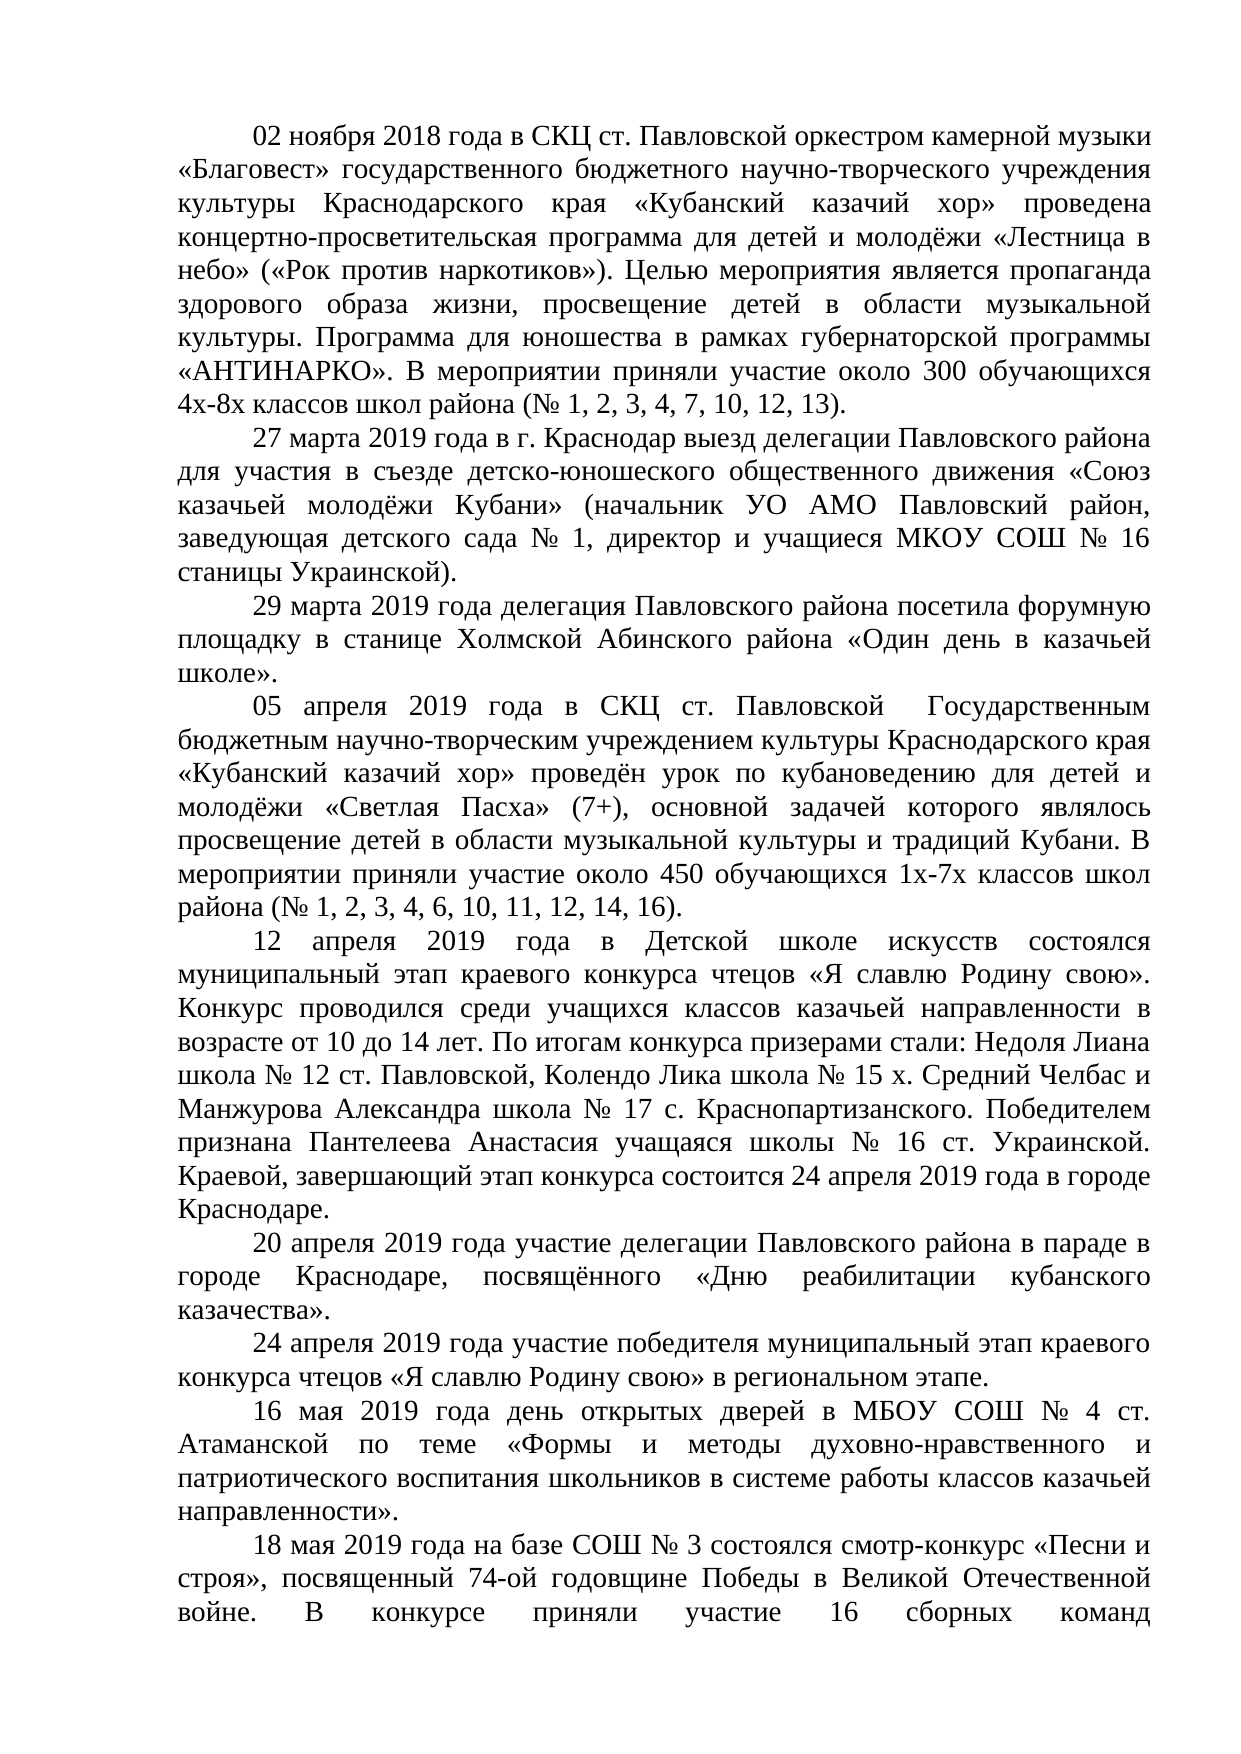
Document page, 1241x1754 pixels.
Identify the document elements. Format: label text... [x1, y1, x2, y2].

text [177, 1527, 1152, 1627]
text 20 апреля 2019 года участие делегации Павловского района в параде в городе Краснодаре, посвящённого «Дню реабилитации кубанского казачества». [177, 1225, 1152, 1326]
text 02 ноября 2018 года в СКЦ ст. Павловской оркестром камерной музыки «Благовест» государственного бюджетного научно-творческого учреждения культуры Краснодарского края «Кубанский казачий хор» проведена концертно-просветительская программа для детей и молодёжи «Лестница в небо» («Рок против наркотиков»). Целью мероприятия является пропаганда здорового образа жизни, просвещение детей в области музыкальной культуры. Программа для юношества в рамках губернаторской программы «АНТИНАРКО». В мероприятии приняли участие около 300 обучающихся 4х-8х классов школ района (№ 1, 2, 3, 4, 7, 10, 12, 13). [177, 118, 1152, 420]
text 16 мая 2019 года день открытых дверей в МБОУ СОШ № 4 ст. Атаманской по теме «Формы и методы духовно-нравственного и патриотического воспитания школьников в системе работы классов казачьей направленности». [177, 1393, 1152, 1527]
text 27 марта 2019 года в г. Краснодар выезд делегации Павловского района для участия в съезде детско-юношеского общественного движения «Союз казачьей молодёжи Кубани» (начальник УО АМО Павловский район, заведующая детского сада № 1, директор и учащиеся МКОУ СОШ № 16 станицы Украинской). [177, 420, 1152, 588]
text 05 апреля 2019 года в СКЦ ст. Павловской Государственным бюджетным научно-творческим учреждением культуры Краснодарского края «Кубанский казачий хор» проведён урок по кубановедению для детей и молодёжи «Светлая Пасха» (7+), основной задачей которого являлось просвещение детей в области музыкальной культуры и традиций Кубани. В мероприятии приняли участие около 450 обучающихся 1х-7х классов школ района (№ 1, 2, 3, 4, 6, 10, 11, 12, 14, 16). [177, 688, 1152, 923]
text 12 апреля 2019 года в Детской школе искусств состоялся муниципальный этап краевого конкурса чтецов «Я славлю Родину свою». Конкурс проводился среди учащихся классов казачьей направленности в возрасте от 10 до 14 лет. По итогам конкурса призерами стали: Недоля Лиана школа № 12 ст. Павловской, Колендо Лика школа № 15 х. Средний Челбас и Манжурова Александра школа № 17 с. Краснопартизанского. Победителем признана Пантелеева Анастасия учащаяся школы № 16 ст. Украинской. Краевой, завершающий этап конкурса состоится 24 апреля 2019 года в городе Краснодаре. [177, 923, 1152, 1225]
text 29 марта 2019 года делегация Павловского района посетила форумную площадку в станице Холмской Абинского района «Один день в казачьей школе». [177, 588, 1152, 688]
text 24 апреля 2019 года участие победителя муниципальный этап краевого конкурса чтецов «Я славлю Родину свою» в региональном этапе. [177, 1326, 1152, 1393]
